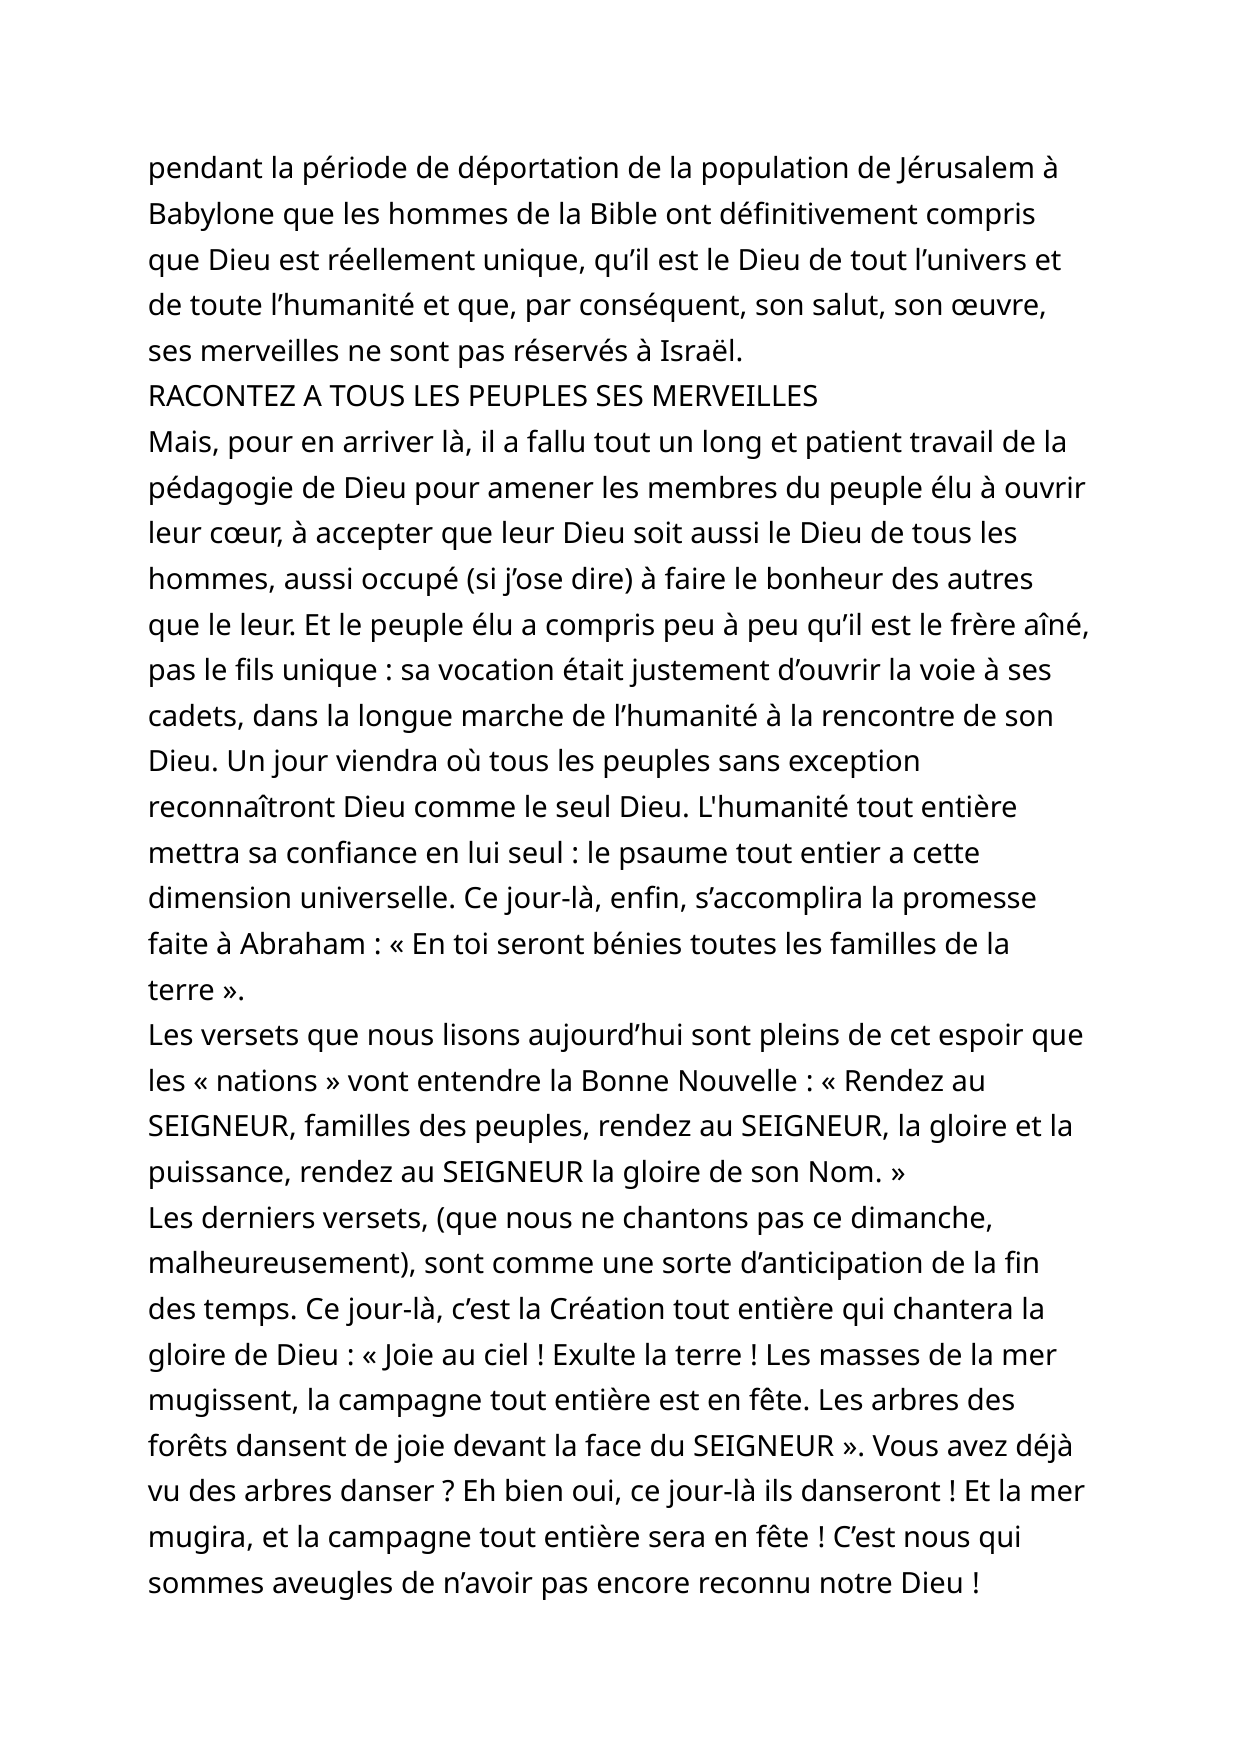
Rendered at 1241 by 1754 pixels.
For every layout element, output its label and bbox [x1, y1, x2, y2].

text [148, 148, 1093, 1602]
